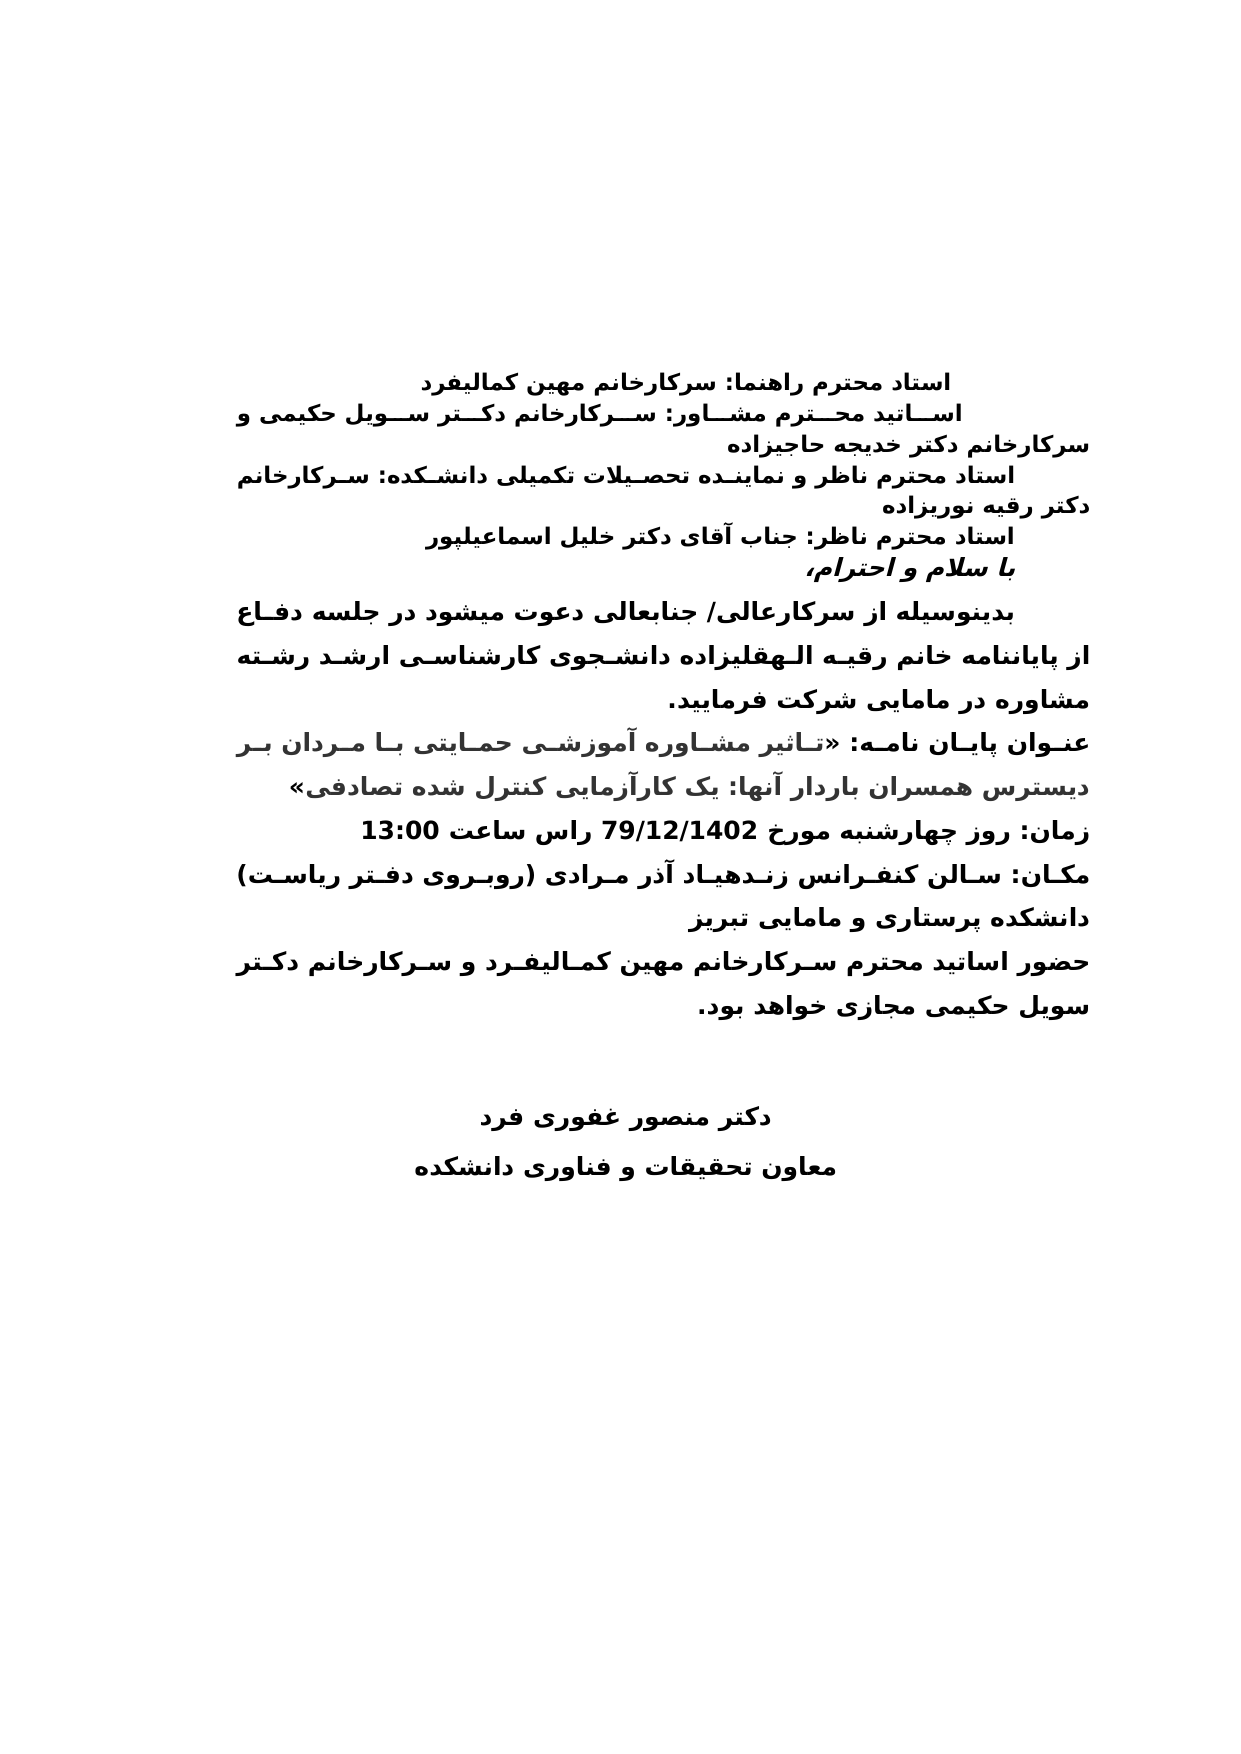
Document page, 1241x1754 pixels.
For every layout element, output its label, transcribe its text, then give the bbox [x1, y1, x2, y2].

text حضور اساتید محترم سرکارخانم مهین کمالیفرد و سرکارخانم دکتر سویل حکیمی مجازی خواهد بود. [236, 947, 1090, 1020]
text زمان: روز چهارشنبه مورخ 79/12/1402 راس ساعت 13:00 [236, 816, 1090, 845]
text استاد محترم ناظر: جناب آقای دکتر خلیل اسماعیلپور [236, 523, 1090, 550]
text استاد محترم راهنما: سرکارخانم مهین کمالیفرد [236, 369, 1090, 396]
text مکان: سالن کنفرانس زندهیاد آذر مرادی (روبروی دفتر ریاست) دانشکده پرستاری و مامایی تبریز [236, 860, 1090, 933]
text عنوان پایان نامه: «تاثیر مشاوره آموزشی حمایتی با مردان بر دیسترس همسران باردار آنها: یک ‏کارآزمایی کنترل شده تصادفی» [236, 729, 1090, 802]
text بدینوسیله از سرکارعالی/ جنابعالی دعوت میشود در جلسه دفاع از پایاننامه خانم رقیه الهقلیزاده دانشجوی کارشناسی ارشد رشته مشاوره در مامایی شرکت فرمایید. [236, 597, 1090, 714]
text استاد محترم ناظر و نماینده تحصیلات تکمیلی دانشکده: سرکارخانم دکتر رقیه نوریزاده [236, 462, 1090, 519]
text دکتر منصور غفوری فرد [236, 1085, 1090, 1135]
text اساتید محترم مشاور: سرکارخانم دکتر سویل حکیمی و سرکارخانم دکتر خدیجه حاجیزاده [236, 401, 1090, 458]
text با سلام و احترام، [236, 554, 1090, 583]
text معاون تحقیقات و فناوری دانشکده [236, 1135, 1090, 1185]
